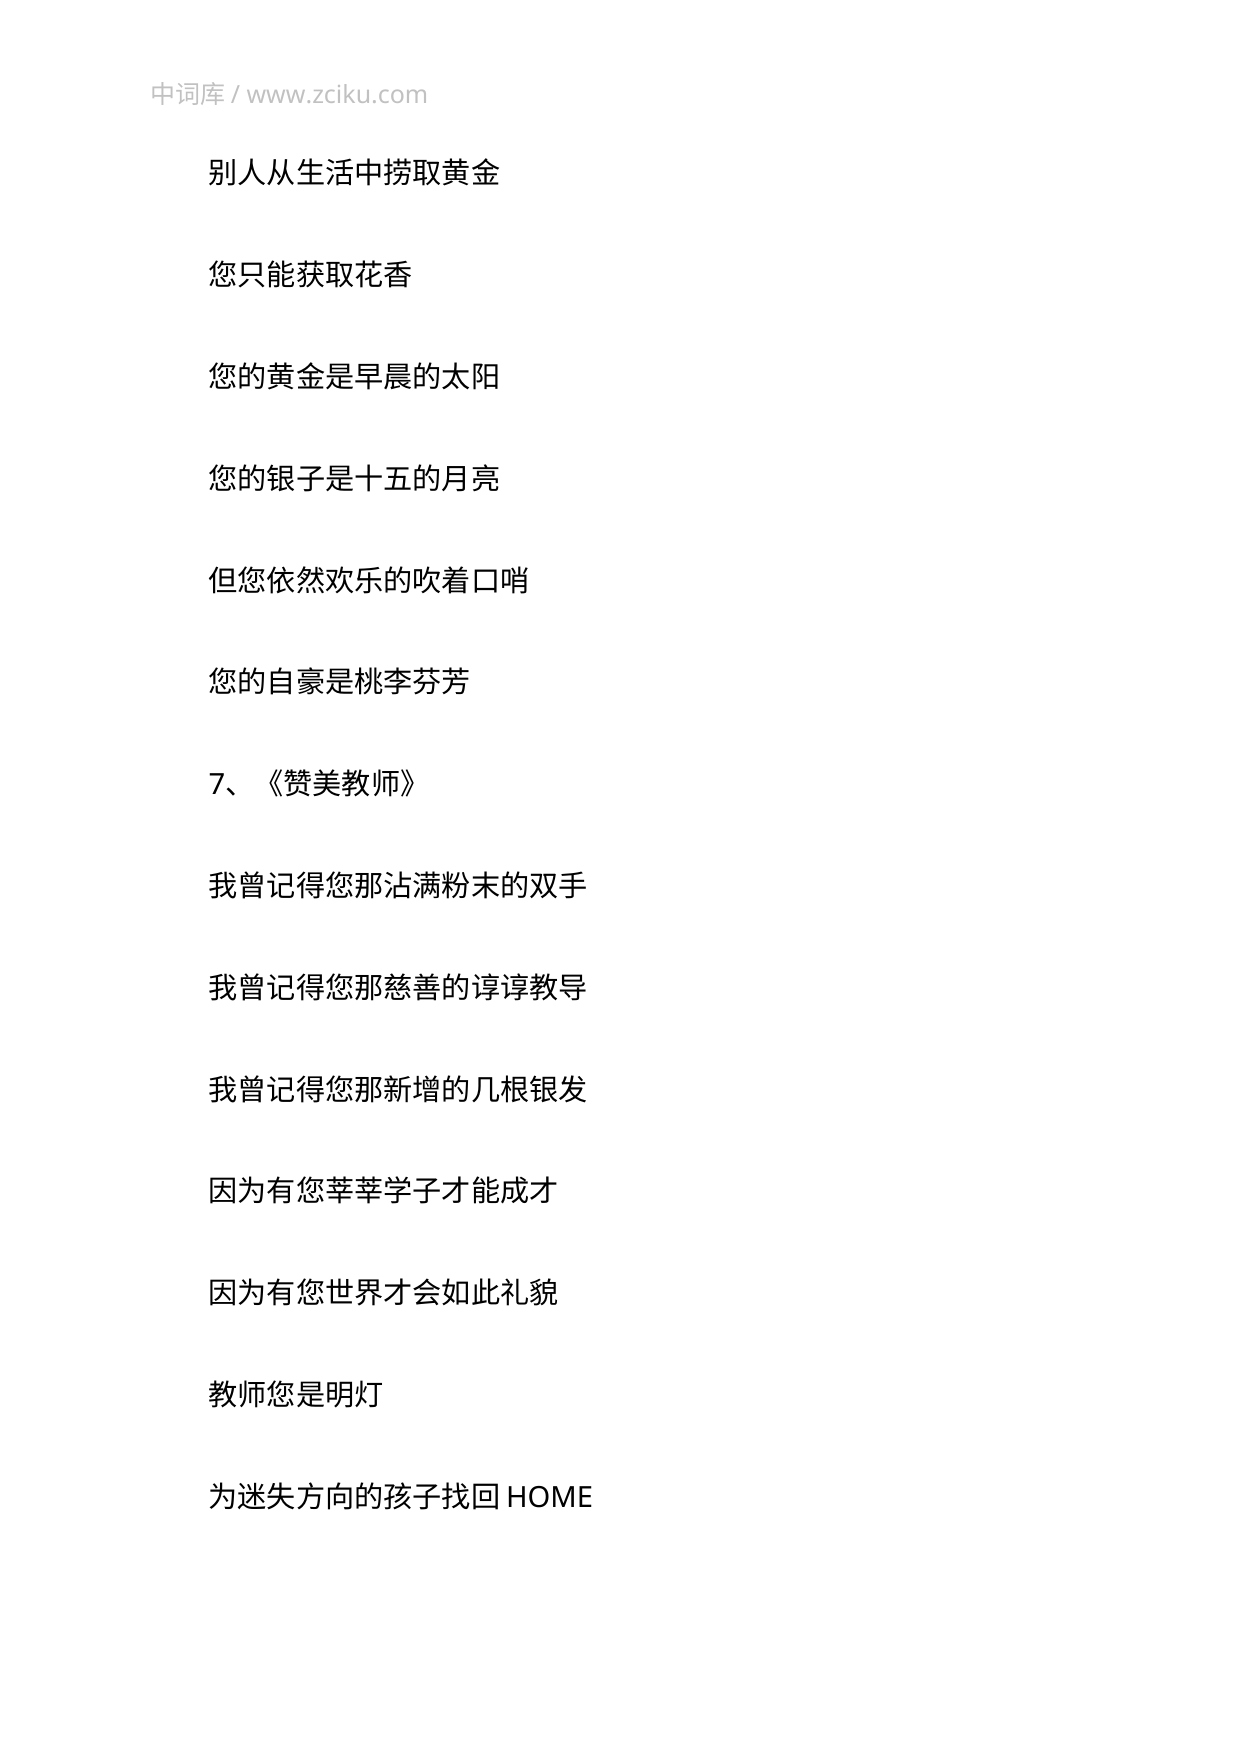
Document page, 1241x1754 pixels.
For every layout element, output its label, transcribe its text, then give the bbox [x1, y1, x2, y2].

text 7、《赞美教师》 [150, 761, 1090, 803]
text 您的自豪是桃李芬芳 [150, 659, 1090, 701]
text 别人从生活中捞取黄金 [150, 150, 1090, 192]
text 教师您是明灯 [150, 1371, 1090, 1414]
text 因为有您世界才会如此礼貌 [150, 1270, 1090, 1312]
text 我曾记得您那新增的几根银发 [150, 1066, 1090, 1108]
text 我曾记得您那沾满粉末的双手 [150, 863, 1090, 905]
text 您的银子是十五的月亮 [150, 455, 1090, 498]
text 您的黄金是早晨的太阳 [150, 353, 1090, 396]
text 您只能获取花香 [150, 252, 1090, 294]
text 为迷失方向的孩子找回HOME [150, 1473, 1090, 1516]
text 我曾记得您那慈善的谆谆教导 [150, 964, 1090, 1007]
text 因为有您莘莘学子才能成才 [150, 1168, 1090, 1210]
text 但您依然欢乐的吹着口哨 [150, 557, 1090, 599]
